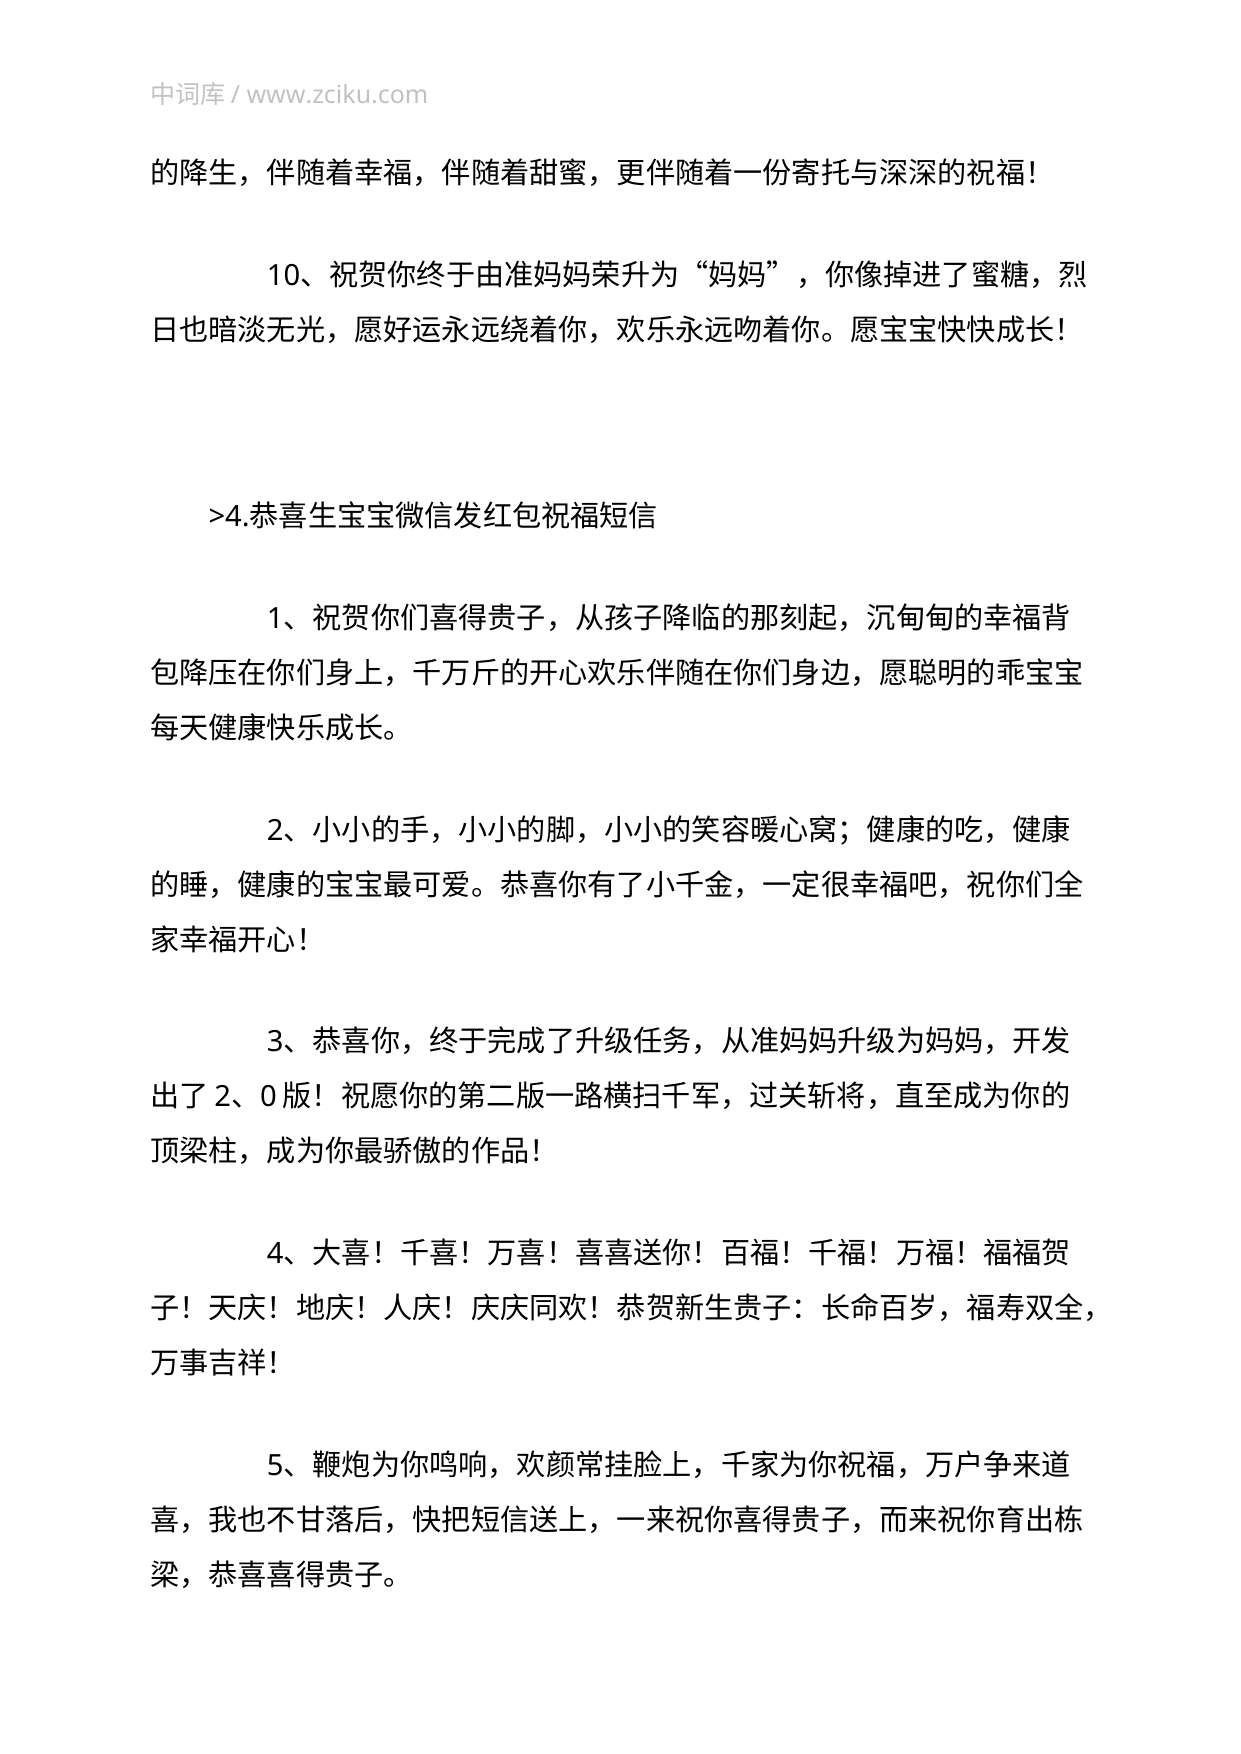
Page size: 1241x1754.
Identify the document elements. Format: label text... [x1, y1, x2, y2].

text 1、祝贺你们喜得贵子，从孩子降临的那刻起，沉甸甸的幸福背包降压在你们身上，千万斤的开心欢乐伴随在你们身边，愿聪明的乖宝宝每天健康快乐成长。 [150, 595, 1090, 747]
text 4、大喜！千喜！万喜！喜喜送你！百福！千福！万福！福福贺子！天庆！地庆！人庆！庆庆同欢！恭贺新生贵子：长命百岁，福寿双全，万事吉祥！ [150, 1230, 1090, 1382]
text 5、鞭炮为你鸣响，欢颜常挂脸上，千家为你祝福，万户争来道喜，我也不甘落后，快把短信送上，一来祝你喜得贵子，而来祝你育出栋梁，恭喜喜得贵子。 [150, 1441, 1090, 1594]
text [150, 150, 1090, 192]
text 10、祝贺你终于由准妈妈荣升为“妈妈”，你像掉进了蜜糖，烈日也暗淡无光，愿好运永远绕着你，欢乐永远吻着你。愿宝宝快快成长！ [150, 252, 1090, 349]
text 3、恭喜你，终于完成了升级任务，从准妈妈升级为妈妈，开发出了2、0版！祝愿你的第二版一路横扫千军，过关斩将，直至成为你的顶梁柱，成为你最骄傲的作品！ [150, 1018, 1090, 1170]
text >4.恭喜生宝宝微信发红包祝福短信 [150, 493, 1090, 535]
text 2、小小的手，小小的脚，小小的笑容暖心窝；健康的吃，健康的睡，健康的宝宝最可爱。恭喜你有了小千金，一定很幸福吧，祝你们全家幸福开心！ [150, 806, 1090, 958]
